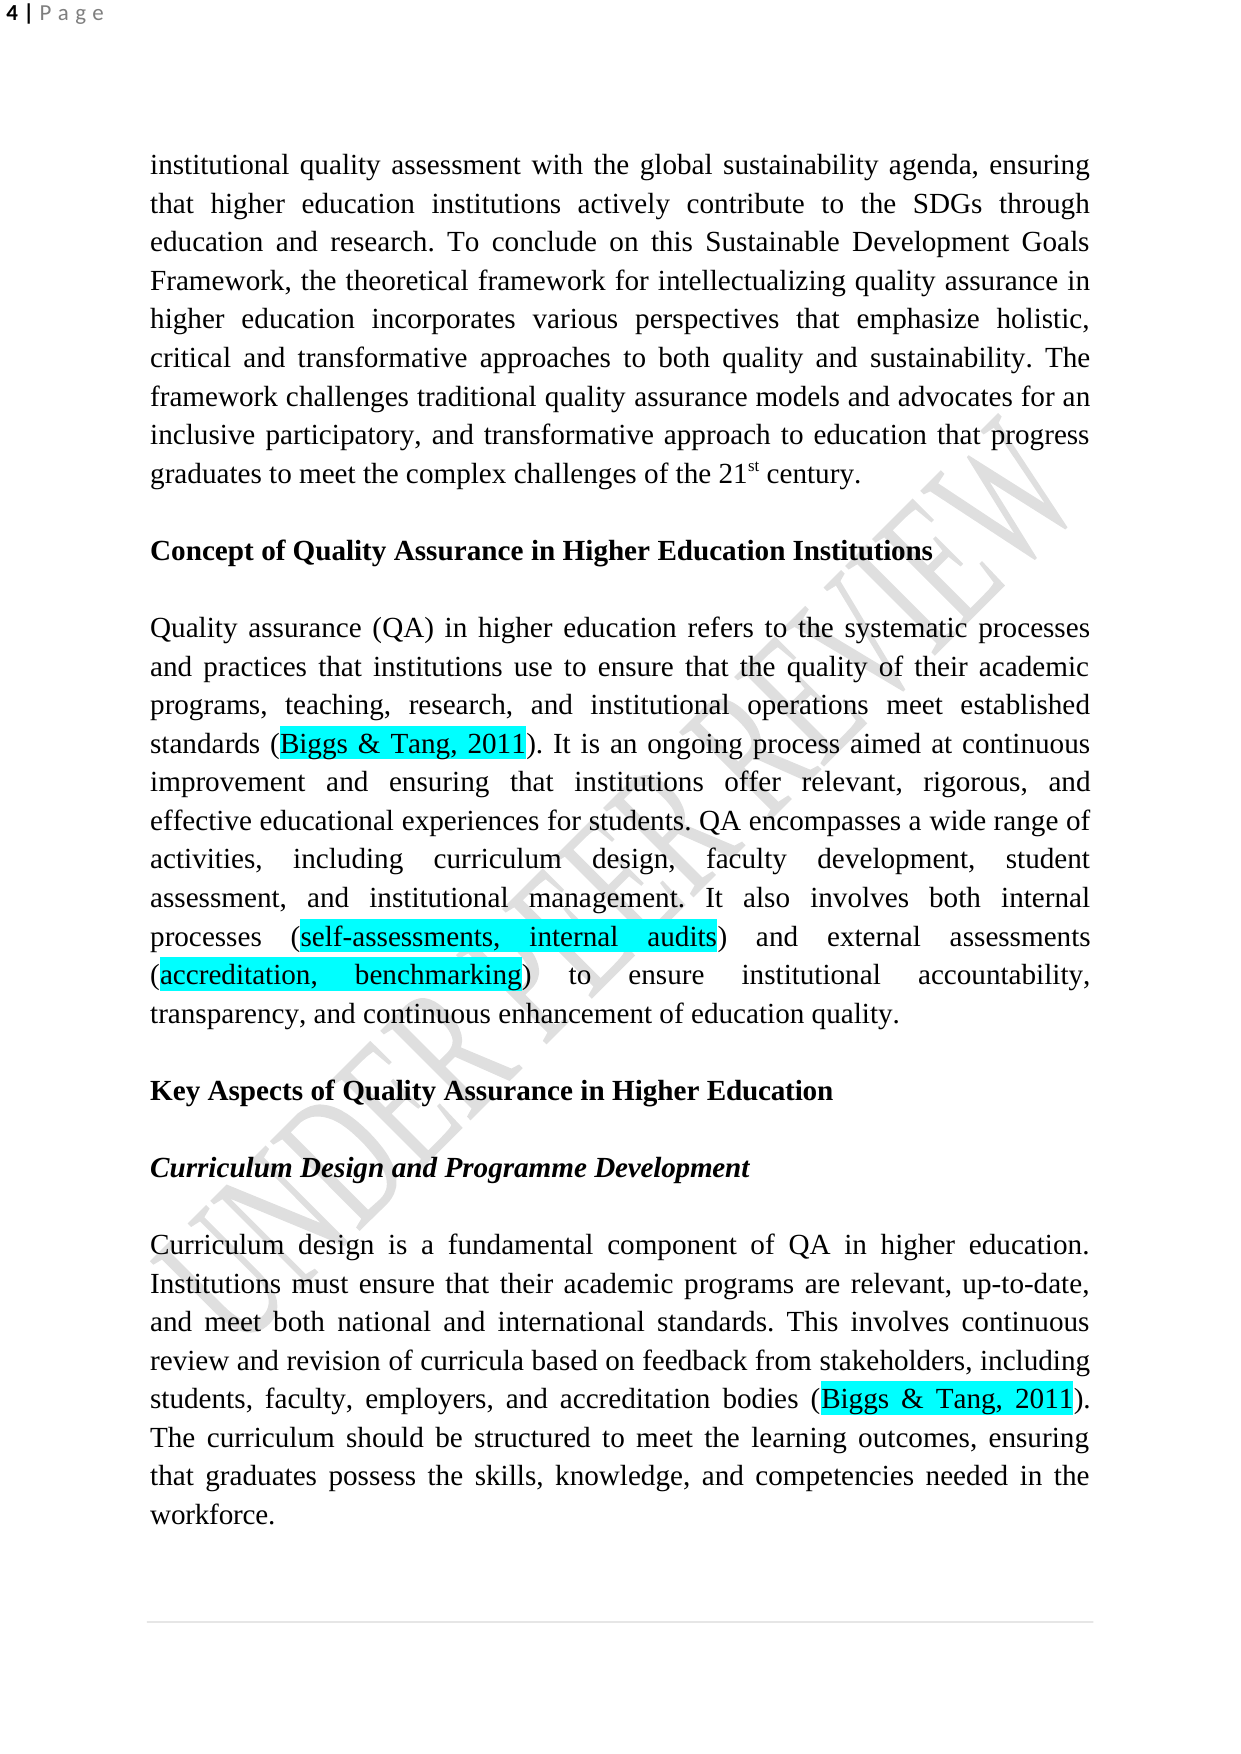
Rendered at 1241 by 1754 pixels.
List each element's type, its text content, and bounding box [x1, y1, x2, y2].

text institutional quality assessment with the global sustainability agenda, ensuring that higher education institutions actively contribute to the SDGs through education and research. To conclude on this Sustainable Development Goals Framework, the theoretical framework for intellectualizing quality assurance in higher education incorporates various perspectives that emphasize holistic, critical and transformative approaches to both quality and sustainability. The framework challenges traditional quality assurance models and advocates for an inclusive participatory, and transformative approach to education that progress graduates to meet the complex challenges of the 21st century. [150, 147, 1091, 489]
text Quality assurance (QA) in higher education refers to the systematic processes and practices that institutions use to ensure that the quality of their academic programs, teaching, research, and institutional operations meet established standards (Biggs & Tang, 2011). It is an ongoing process aimed at continuous improvement and ensuring that institutions offer relevant, rigorous, and effective educational experiences for students. QA encompasses a wide range of activities, including curriculum design, faculty development, student assessment, and institutional management. It also involves both internal processes (self-assessments, internal audits) and external assessments (accreditation, benchmarking) to ensure institutional accountability, transparency, and continuous enhancement of education quality. [150, 610, 1091, 1029]
subtitle Concept of Quality Assurance in Higher Education Institutions [150, 533, 1093, 567]
text Curriculum Design and Programme Development [150, 1151, 1093, 1184]
text Curriculum design is a fundamental component of QA in higher education. Institutions must ensure that their academic programs are relevant, up-to-date, and meet both national and international standards. This involves continuous review and revision of curricula based on feedback from stakeholders, including students, faculty, employers, and accreditation bodies (Biggs & Tang, 2011). The curriculum should be structured to meet the learning outcomes, ensuring that graduates possess the skills, knowledge, and competencies needed in the workforce. [150, 1227, 1091, 1531]
subtitle Key Aspects of Quality Assurance in Higher Education [150, 1073, 1093, 1107]
